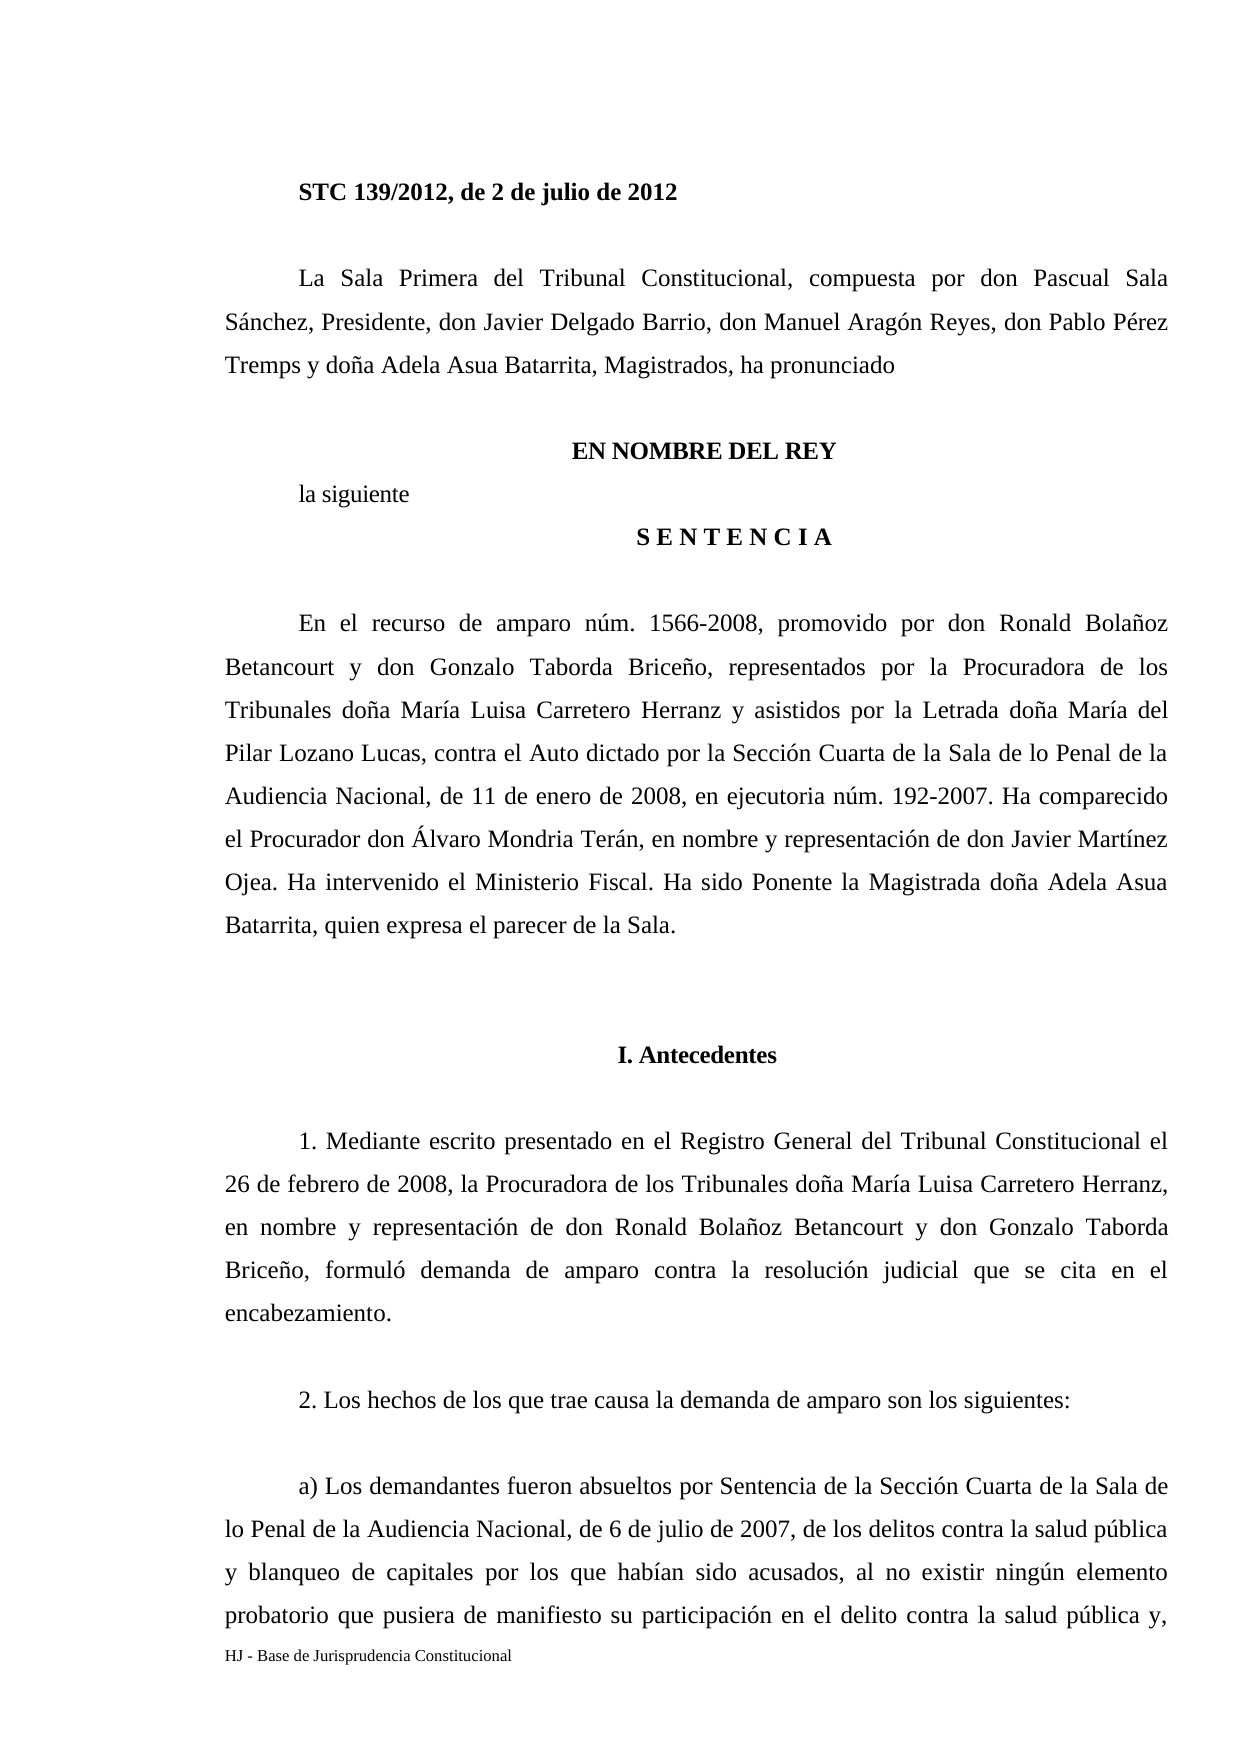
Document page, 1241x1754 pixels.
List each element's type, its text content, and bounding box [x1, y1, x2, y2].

text 2. Los hechos de los que trae causa la demanda de amparo son los siguientes: [224, 1385, 1169, 1413]
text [224, 1471, 1169, 1629]
text la siguiente [224, 479, 1110, 508]
text I. Antecedentes [224, 1040, 1169, 1068]
text EN NOMBRE DEL REY [224, 436, 1110, 465]
text 1. Mediante escrito presentado en el Registro General del Tribunal Constitucional el 26 de febrero de 2008, la Procuradora de los Tribunales doña María Luisa Carretero Herranz, en nombre y representación de don Ronald Bolañoz Betancourt y don Gonzalo Taborda Briceño, formuló demanda de amparo contra la resolución judicial que se cita en el encabezamiento. [224, 1126, 1169, 1327]
text La Sala Primera del Tribunal Constitucional, compuesta por don Pascual Sala Sánchez, Presidente, don Javier Delgado Barrio, don Manuel Aragón Reyes, don Pablo Pérez Tremps y doña Adela Asua Batarrita, Magistrados, ha pronunciado [224, 263, 1169, 378]
text En el recurso de amparo núm. 1566-2008, promovido por don Ronald Bolañoz Betancourt y don Gonzalo Taborda Briceño, representados por la Procuradora de los Tribunales doña María Luisa Carretero Herranz y asistidos por la Letrada doña María del Pilar Lozano Lucas, contra el Auto dictado por la Sección Cuarta de la Sala de lo Penal de la Audiencia Nacional, de 11 de enero de 2008, en ejecutoria núm. 192-2007. Ha comparecido el Procurador don Álvaro Mondria Terán, en nombre y representación de don Javier Martínez Ojea. Ha intervenido el Ministerio Fiscal. Ha sido Ponente la Magistrada doña Adela Asua Batarrita, quien expresa el parecer de la Sala. [224, 608, 1169, 939]
text STC 139/2012, de 2 de julio de 2012 [224, 177, 1169, 206]
text S E N T E N C I A [224, 522, 1169, 551]
